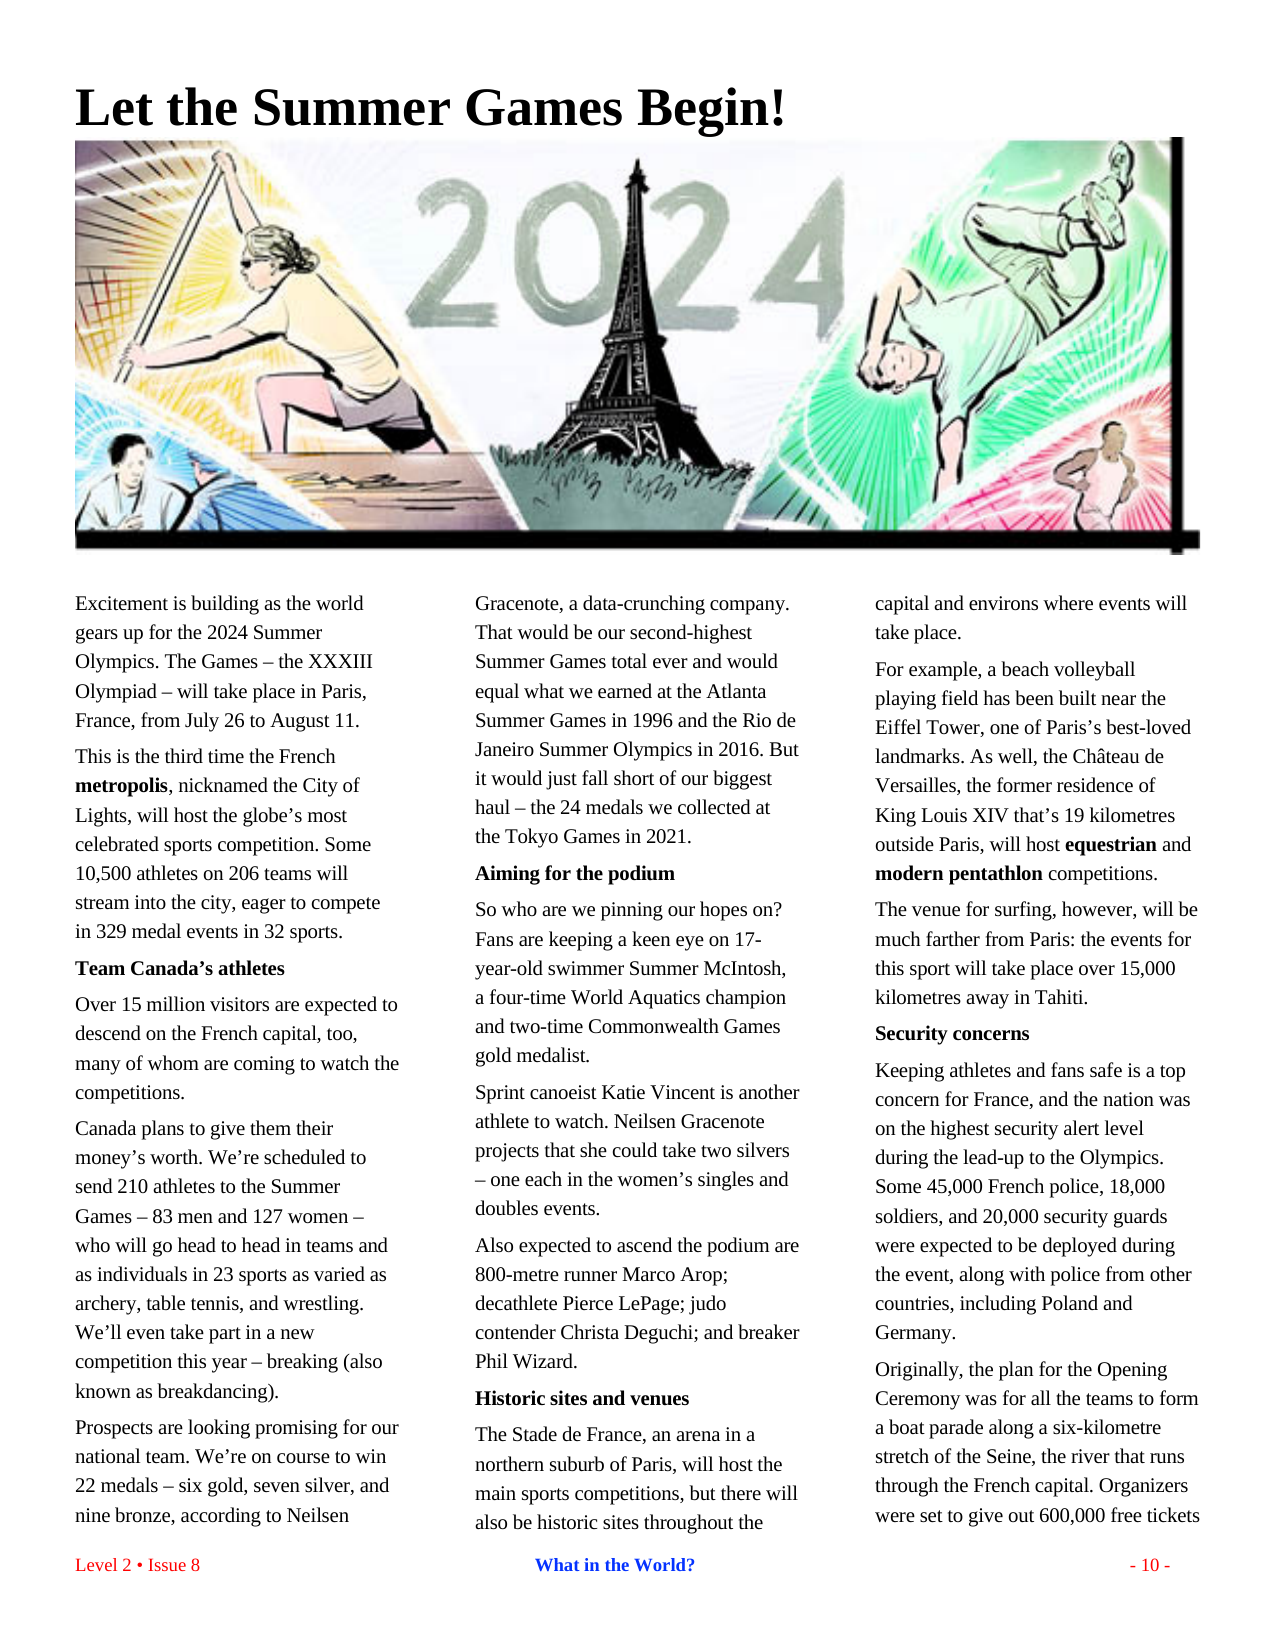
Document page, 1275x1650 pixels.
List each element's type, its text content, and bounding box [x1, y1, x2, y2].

text The venue for surfing, however, will be much farther from Paris: the events for this sport will take place over 15,000 kilometres away in Tahiti. [875, 892, 1200, 1009]
text Historic sites and venues [475, 1381, 800, 1410]
text Over 15 million visitors are expected to descend on the French capital, too, many of whom are coming to watch the competitions. [75, 987, 400, 1104]
text Aiming for the podium [475, 856, 800, 885]
text This is the third time the French metropolis, nicknamed the City of Lights, will host the globe’s most celebrated sports competition. Some 10,500 athletes on 206 teams will stream into the city, eager to compete in 329 medal events in 32 sports. [75, 739, 400, 943]
text The Stade de France, an arena in a northern suburb of Paris, will host the main sports competitions, but there will also be historic sites throughout the capital and environs where events will take place. [875, 586, 1200, 644]
text Sprint canoeist Katie Vincent is another athlete to watch. Neilsen Gracenote projects that she could take two silvers – one each in the women’s singles and doubles events. [475, 1074, 800, 1220]
text For example, a beach volleyball playing field has been built near the Eiffel Tower, one of Paris’s best-loved landmarks. As well, the Château de Versailles, the former residence of King Louis XIV that’s 19 kilometres outside Paris, will host equestrian and modern pentathlon competitions. [875, 652, 1200, 885]
text Team Canada’s athletes [75, 951, 400, 980]
text Security concerns [875, 1016, 1200, 1045]
text Keeping athletes and fans safe is a top concern for France, and the nation was on the highest security alert level during the lead-up to the Olympics. Some 45,000 French police, 18,000 soldiers, and 20,000 security guards were expected to be deployed during the event, along with police from other countries, including Poland and Germany. [875, 1053, 1200, 1344]
text Prospects are looking promising for our national team. We’re on course to win 22 medals – six gold, seven silver, and nine bronze, according to Neilsen Gracenote, a data-crunching company. That would be our second-highest Summer Games total ever and would equal what we earned at the Atlanta Summer Games in 1996 and the Rio de Janeiro Summer Olympics in 2016. But it would just fall short of our biggest haul – the 24 medals we collected at the Tokyo Games in 2021. [475, 586, 800, 848]
text Excitement is building as the world gears up for the 2024 Summer Olympics. The Games – the XXXIII Olympiad – will take place in Paris, France, from July 26 to August 11. [75, 586, 400, 732]
text Canada plans to give them their money’s worth. We’re scheduled to send 210 athletes to the Summer Games – 83 men and 127 women – who will go head to head in teams and as individuals in 23 sports as varied as archery, table tennis, and wrestling. We’ll even take part in a new competition this year – breaking (also known as breakdancing). [75, 1111, 400, 1403]
text Let the Summer Games Begin! [75, 75, 1200, 137]
text The Stade de France, an arena in a northern suburb of Paris, will host the main sports competitions, but there will also be historic sites throughout the capital and environs where events will take place. [475, 1417, 800, 1534]
text Also expected to ascend the podium are 800-metre runner Marco Arop; decathlete Pierce LePage; judo contender Christa Deguchi; and breaker Phil Wizard. [475, 1228, 800, 1373]
text So who are we pinning our hopes on? Fans are keeping a keen eye on 17-year-old swimmer Summer McIntosh, a four-time World Aquatics champion and two-time Commonwealth Games gold medalist. [475, 892, 800, 1067]
picture [75, 137, 1200, 555]
text Prospects are looking promising for our national team. We’re on course to win 22 medals – six gold, seven silver, and nine bronze, according to Neilsen Gracenote, a data-crunching company. That would be our second-highest Summer Games total ever and would equal what we earned at the Atlanta Summer Games in 1996 and the Rio de Janeiro Summer Olympics in 2016. But it would just fall short of our biggest haul – the 24 medals we collected at the Tokyo Games in 2021. [75, 1410, 400, 1527]
